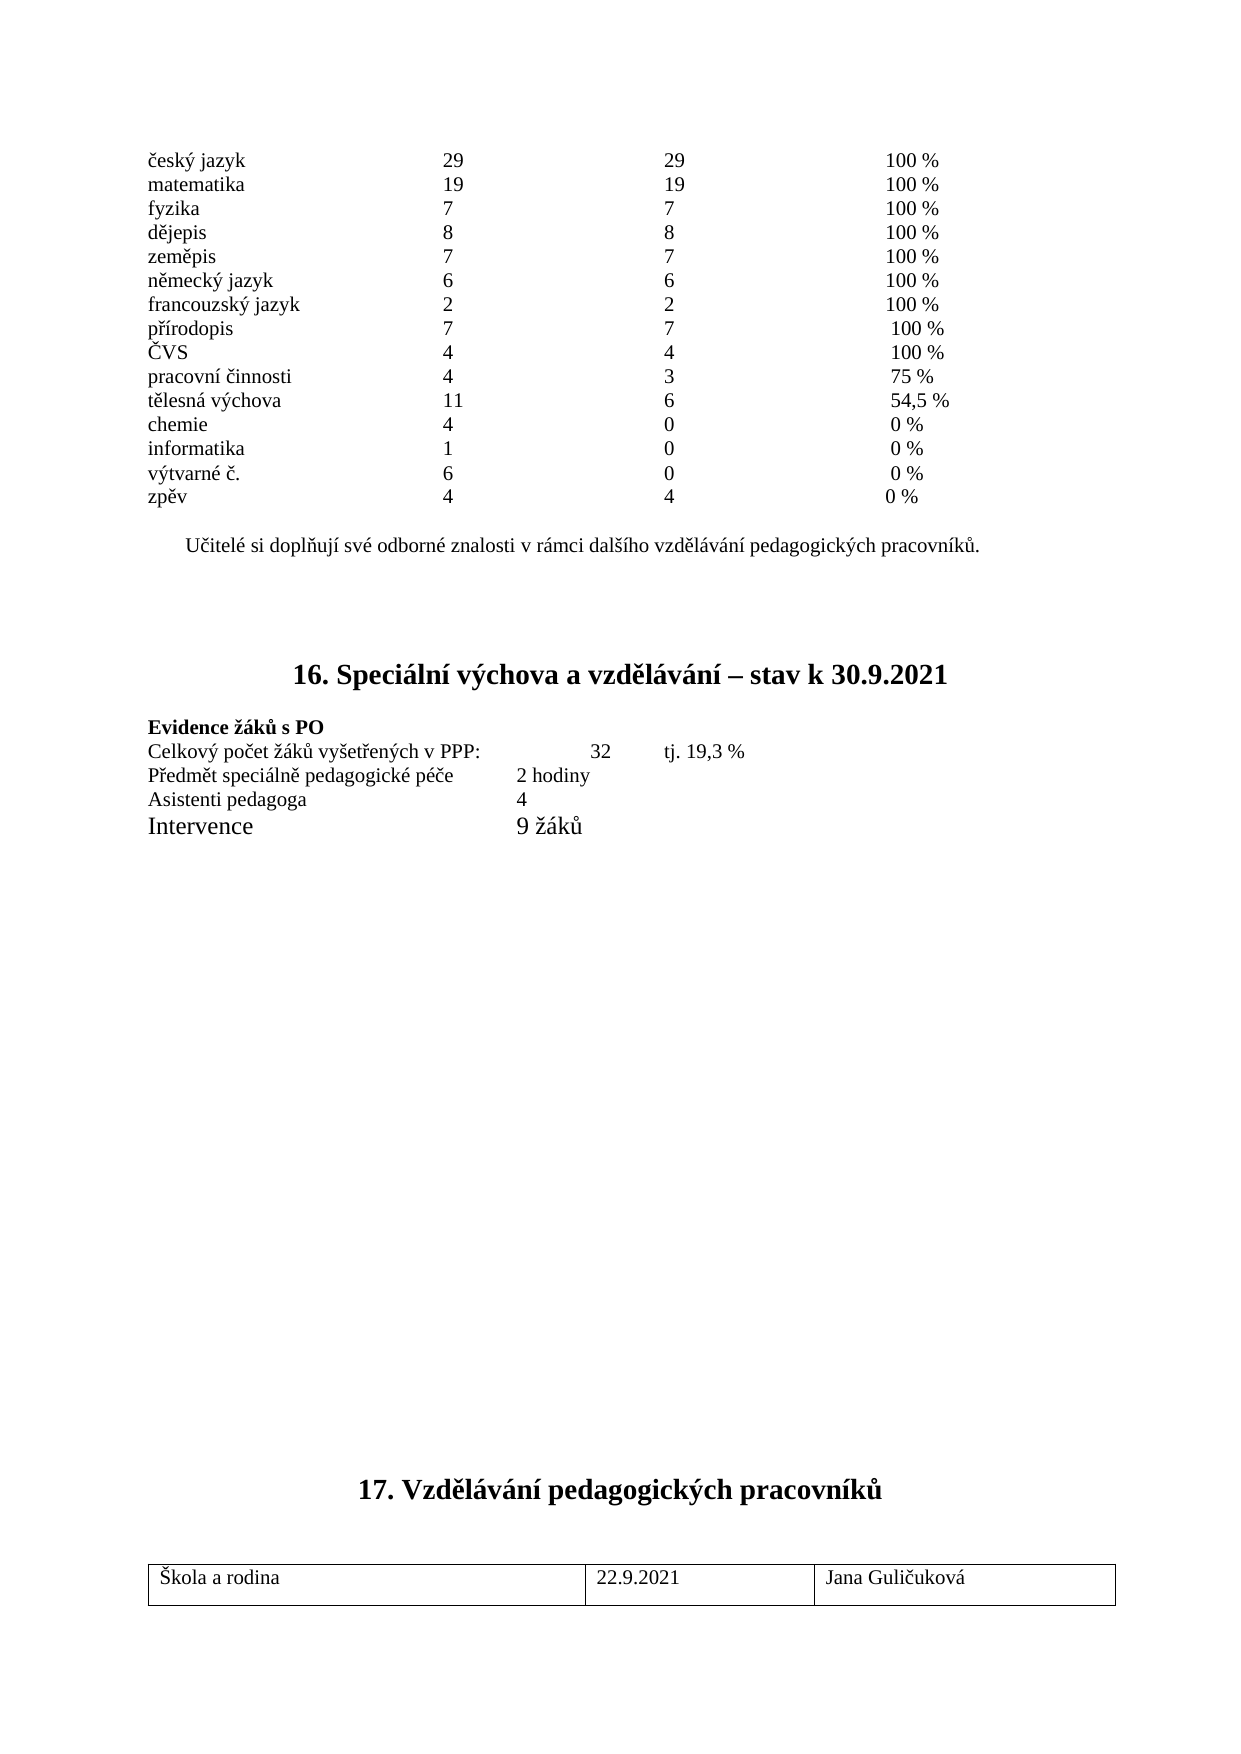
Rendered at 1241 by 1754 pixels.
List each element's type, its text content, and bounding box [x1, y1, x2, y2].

text Evidence žáků s PO [148, 715, 1093, 739]
text informatika 1 0 0 % [148, 436, 1093, 460]
text Předmět speciálně pedagogické péče 2 hodiny [148, 763, 1093, 787]
text tělesná výchova 11 6 54,5 % [148, 388, 1093, 412]
text německý jazyk 6 6 100 % [148, 268, 1093, 292]
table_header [815, 1565, 1115, 1605]
subtitle 16. Speciální výchova a vzdělávání – stav k 30.9.2021 [148, 657, 1093, 691]
text Intervence 9 žáků [148, 811, 1093, 840]
text dějepis 8 8 100 % [148, 220, 1093, 244]
text 17. Vzdělávání pedagogických pracovníků [148, 1472, 1093, 1506]
text pracovní činnosti 4 3 75 % [148, 364, 1093, 388]
text český jazyk 29 29 100 % [148, 148, 1093, 172]
text výtvarné č. 6 0 0 % [148, 460, 1093, 484]
text zeměpis 7 7 100 % [148, 244, 1093, 268]
table_header Škola a rodina [149, 1565, 585, 1605]
text zpěv 4 4 0 % [148, 484, 1093, 508]
text ČVS 4 4 100 % [148, 340, 1093, 364]
table_header 22.9.2021 [586, 1565, 814, 1605]
text Asistenti pedagoga 4 [148, 787, 1093, 811]
text Učitelé si doplňují své odborné znalosti v rámci dalšího vzdělávání pedagogických pracovníků. [148, 533, 1093, 557]
text fyzika 7 7 100 % [148, 196, 1093, 220]
text přírodopis 7 7 100 % [148, 316, 1093, 340]
text francouzský jazyk 2 2 100 % [148, 292, 1093, 316]
text chemie 4 0 0 % [148, 412, 1093, 436]
text Celkový počet žáků vyšetřených v PPP: 32 tj. 19,3 % [148, 739, 1093, 763]
text matematika 19 19 100 % [148, 172, 1093, 196]
